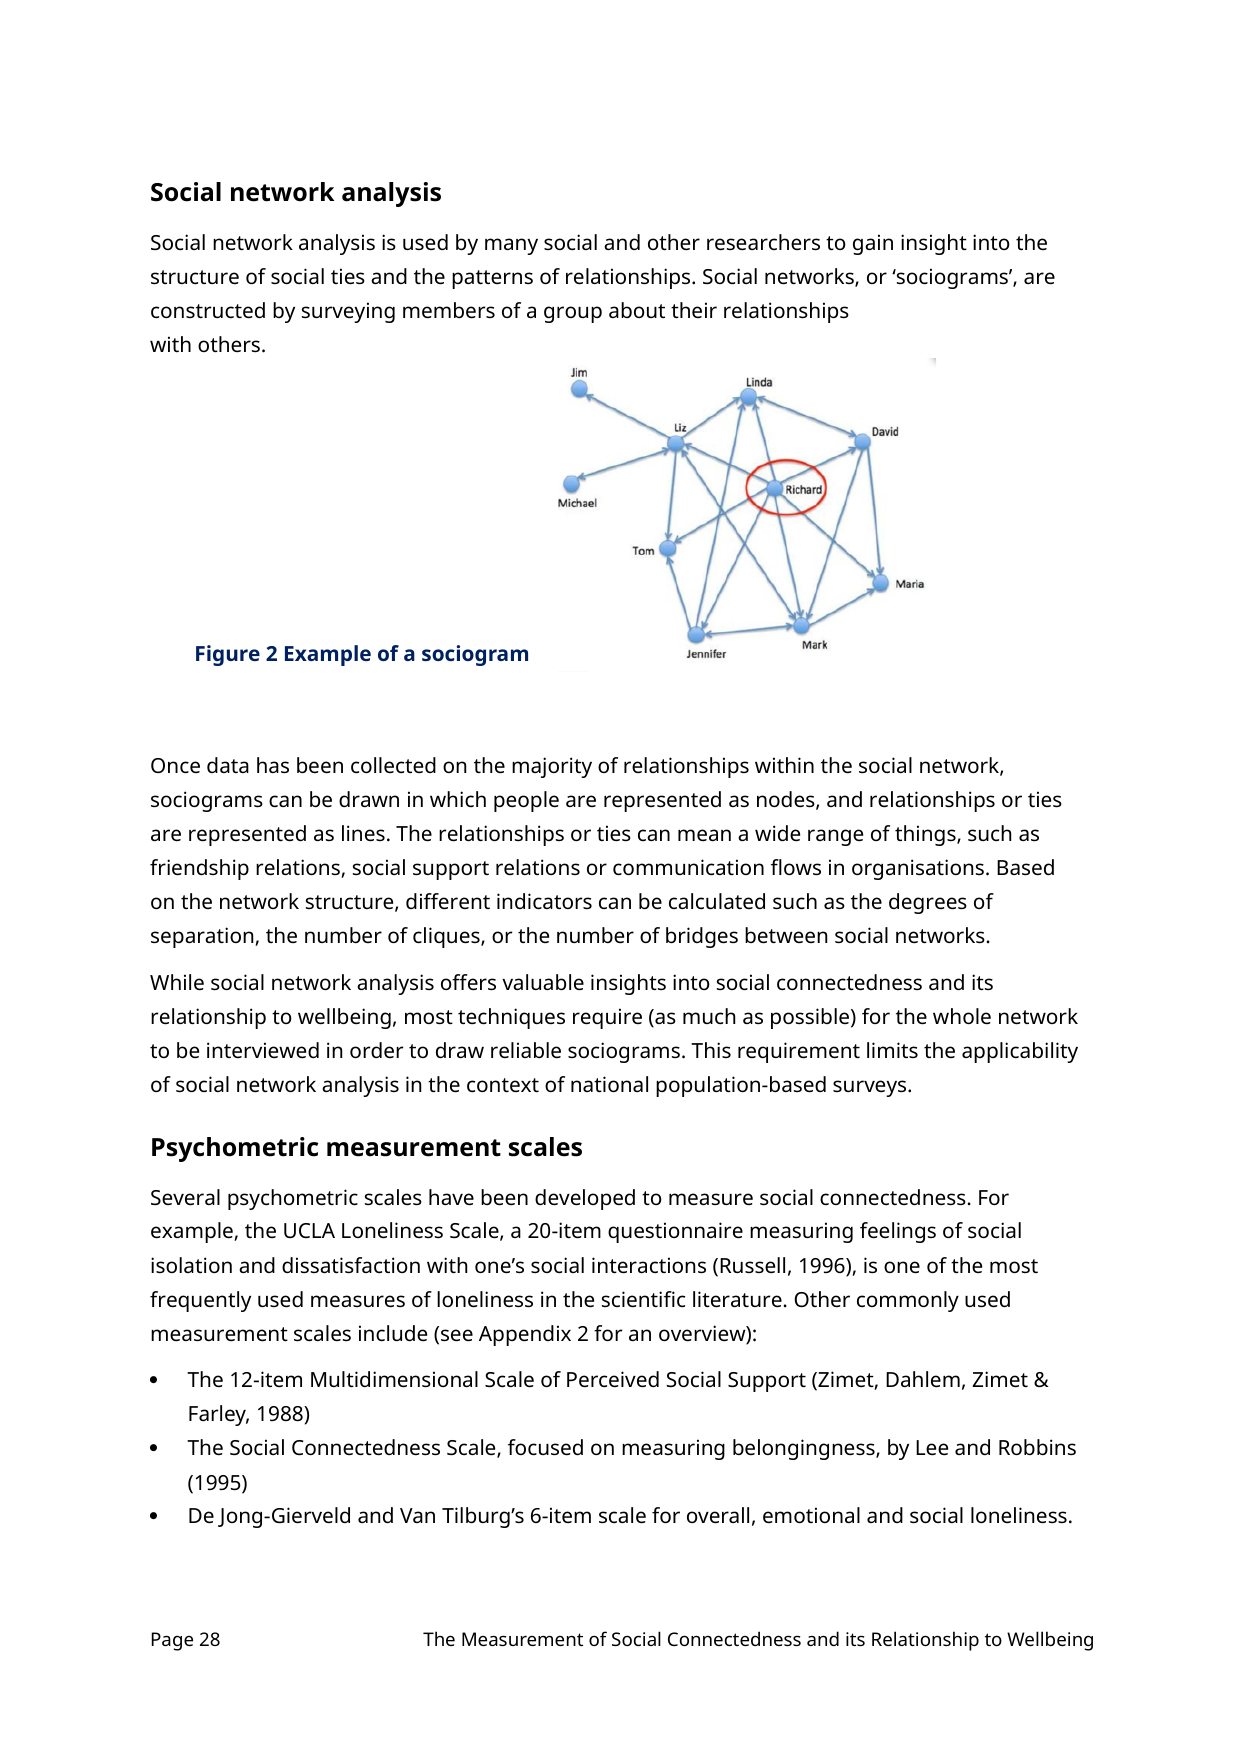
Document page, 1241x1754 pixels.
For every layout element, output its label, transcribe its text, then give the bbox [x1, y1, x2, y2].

text While social network analysis offers valuable insights into social connectedness and its relationship to wellbeing, most techniques require (as much as possible) for the whole network to be interviewed in order to draw reliable sociograms. This requirement limits the applicability of social network analysis in the context of national population-based surveys. [150, 968, 1090, 1099]
picture [557, 358, 937, 672]
text Several psychometric scales have been developed to measure social connectedness. For example, the UCLA Loneliness Scale, a 20-item questionnaire measuring feelings of social isolation and dissatisfaction with one’s social interactions (Russell, 1996), is one of the most frequently used measures of loneliness in the scientific literature. Other commonly used measurement scales include (see Appendix 2 for an overview): [150, 1183, 1090, 1347]
list De Jong-Gierveld and Van Tilburg’s 6-item scale for overall, emotional and social loneliness. [150, 1502, 1090, 1530]
subtitle Social network analysis [150, 175, 1090, 209]
subtitle Psychometric measurement scales [150, 1129, 1090, 1163]
text with others. [150, 331, 711, 359]
list The Social Connectedness Scale, focused on measuring belongingness, by Lee and Robbins (1995) [150, 1433, 1090, 1496]
list The 12-item Multidimensional Scale of Perceived Social Support (Zimet, Dahlem, Zimet & Farley, 1988) [150, 1365, 1090, 1428]
text Social network analysis is used by many social and other researchers to gain insight into the structure of social ties and the patterns of relationships. Social networks, or ‘sociograms’, are constructed by surveying members of a group about their relationships [150, 228, 1090, 325]
text Once data has been collected on the majority of relationships within the social network, sociograms can be drawn in which people are represented as nodes, and relationships or ties are represented as lines. The relationships or ties can mean a wide range of things, such as friendship relations, social support relations or communication flows in organisations. Based on the network structure, different indicators can be calculated such as the degrees of separation, the number of cliques, or the number of bridges between social networks. [150, 751, 1080, 950]
